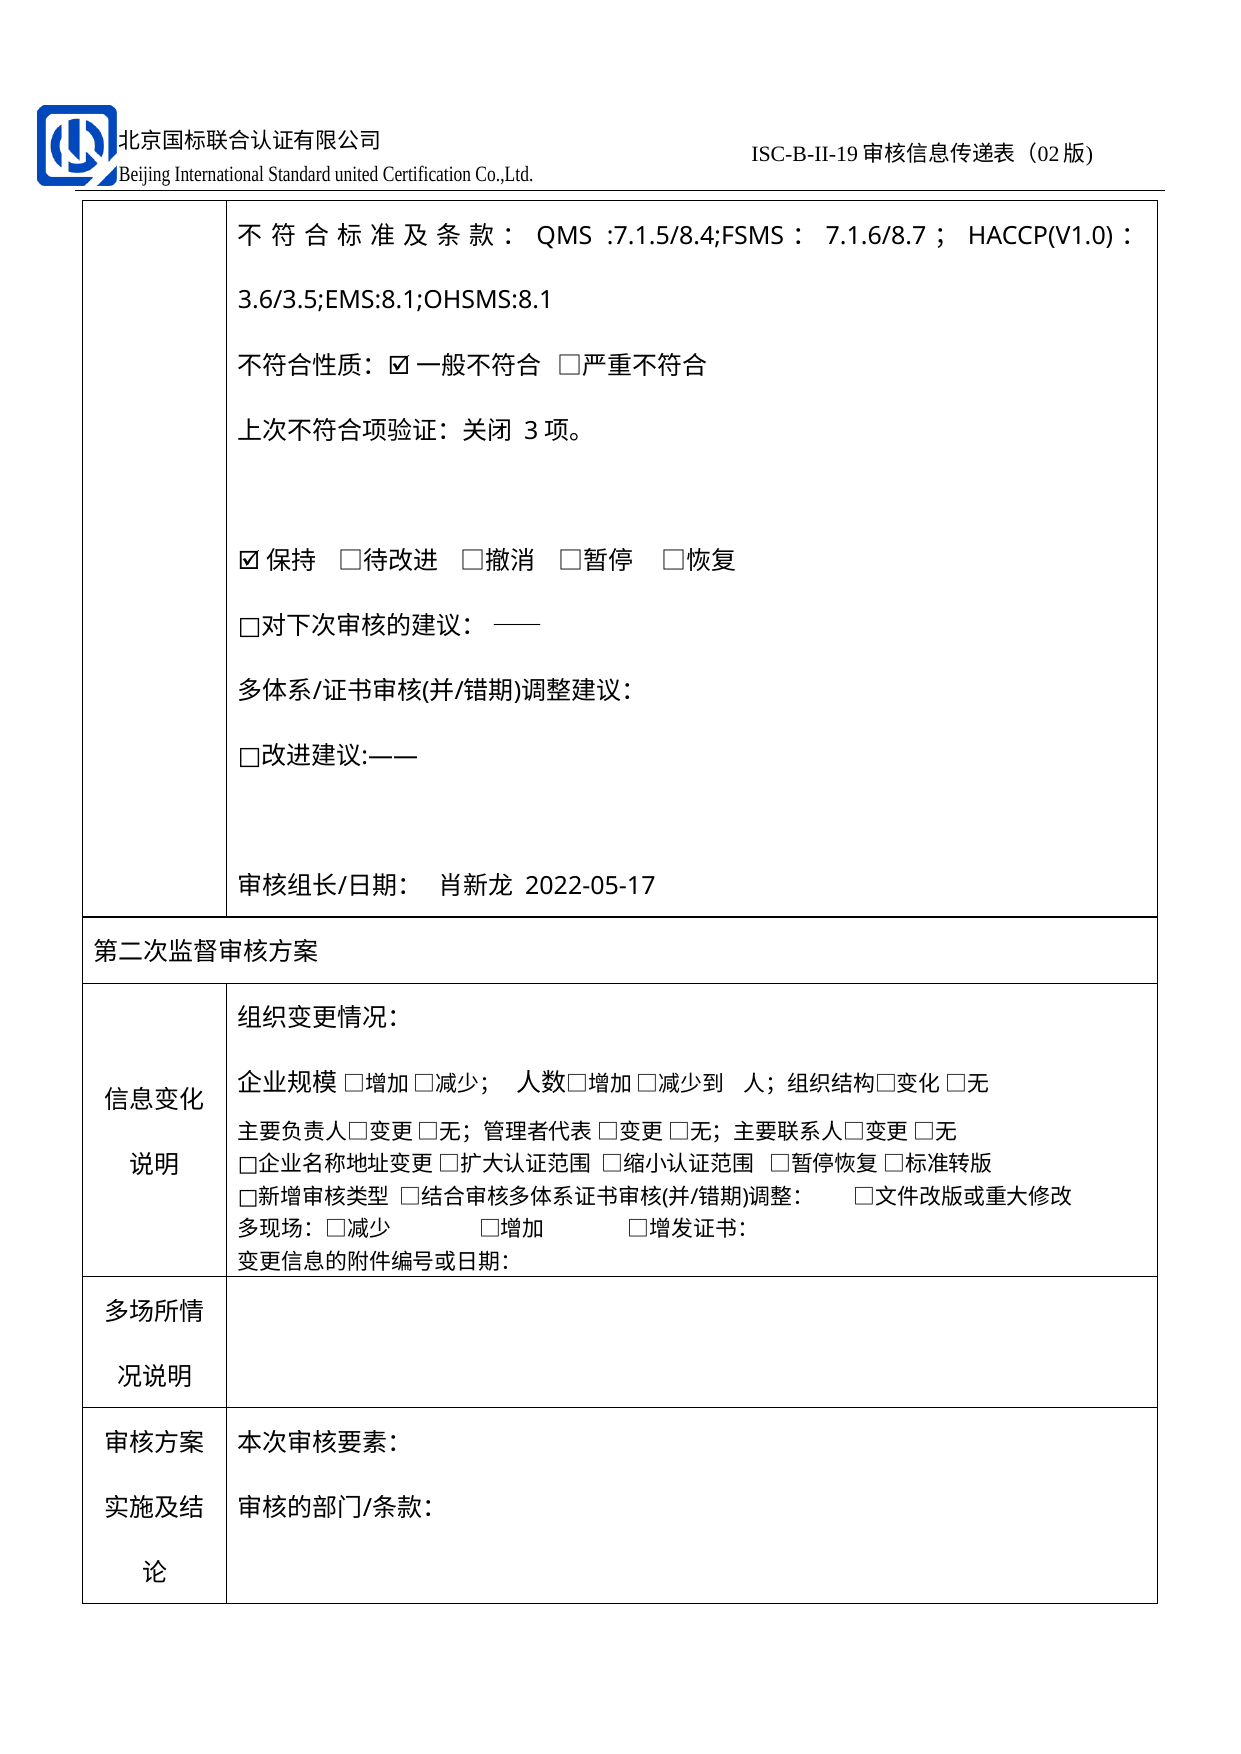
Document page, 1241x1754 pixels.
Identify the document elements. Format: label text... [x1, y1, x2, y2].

picture [37, 105, 117, 186]
table_cell 信息变化说明 [83, 984, 226, 1276]
table_cell 本次审核要素： 审核的部门/条款： [227, 1408, 1157, 1603]
table_cell 组织变更情况： 企业规模 □增加 □减少； 人数□增加 □减少到 人；组织结构□变化 □无 主要负责人□变更 □无；管理者代表 □变更 □无；主要联系人□变更 □无 □企业名称地址变更 □扩大认证范围 □缩小认证范围 □暂停恢复 □标准转版 □新增审核类型 □结合审核多体系证书审核(并/错期)调整： □文件改版或重大修改 多现场：□减少 □增加 □增发证书： 变更信息的附件编号或日期： [227, 984, 1157, 1276]
table_cell 多场所情况说明 [83, 1277, 226, 1407]
table_cell 审核方案实施及结论 [83, 1408, 226, 1603]
table_cell 第二次监督审核方案 [83, 918, 1157, 982]
table_cell [227, 1277, 1157, 1407]
